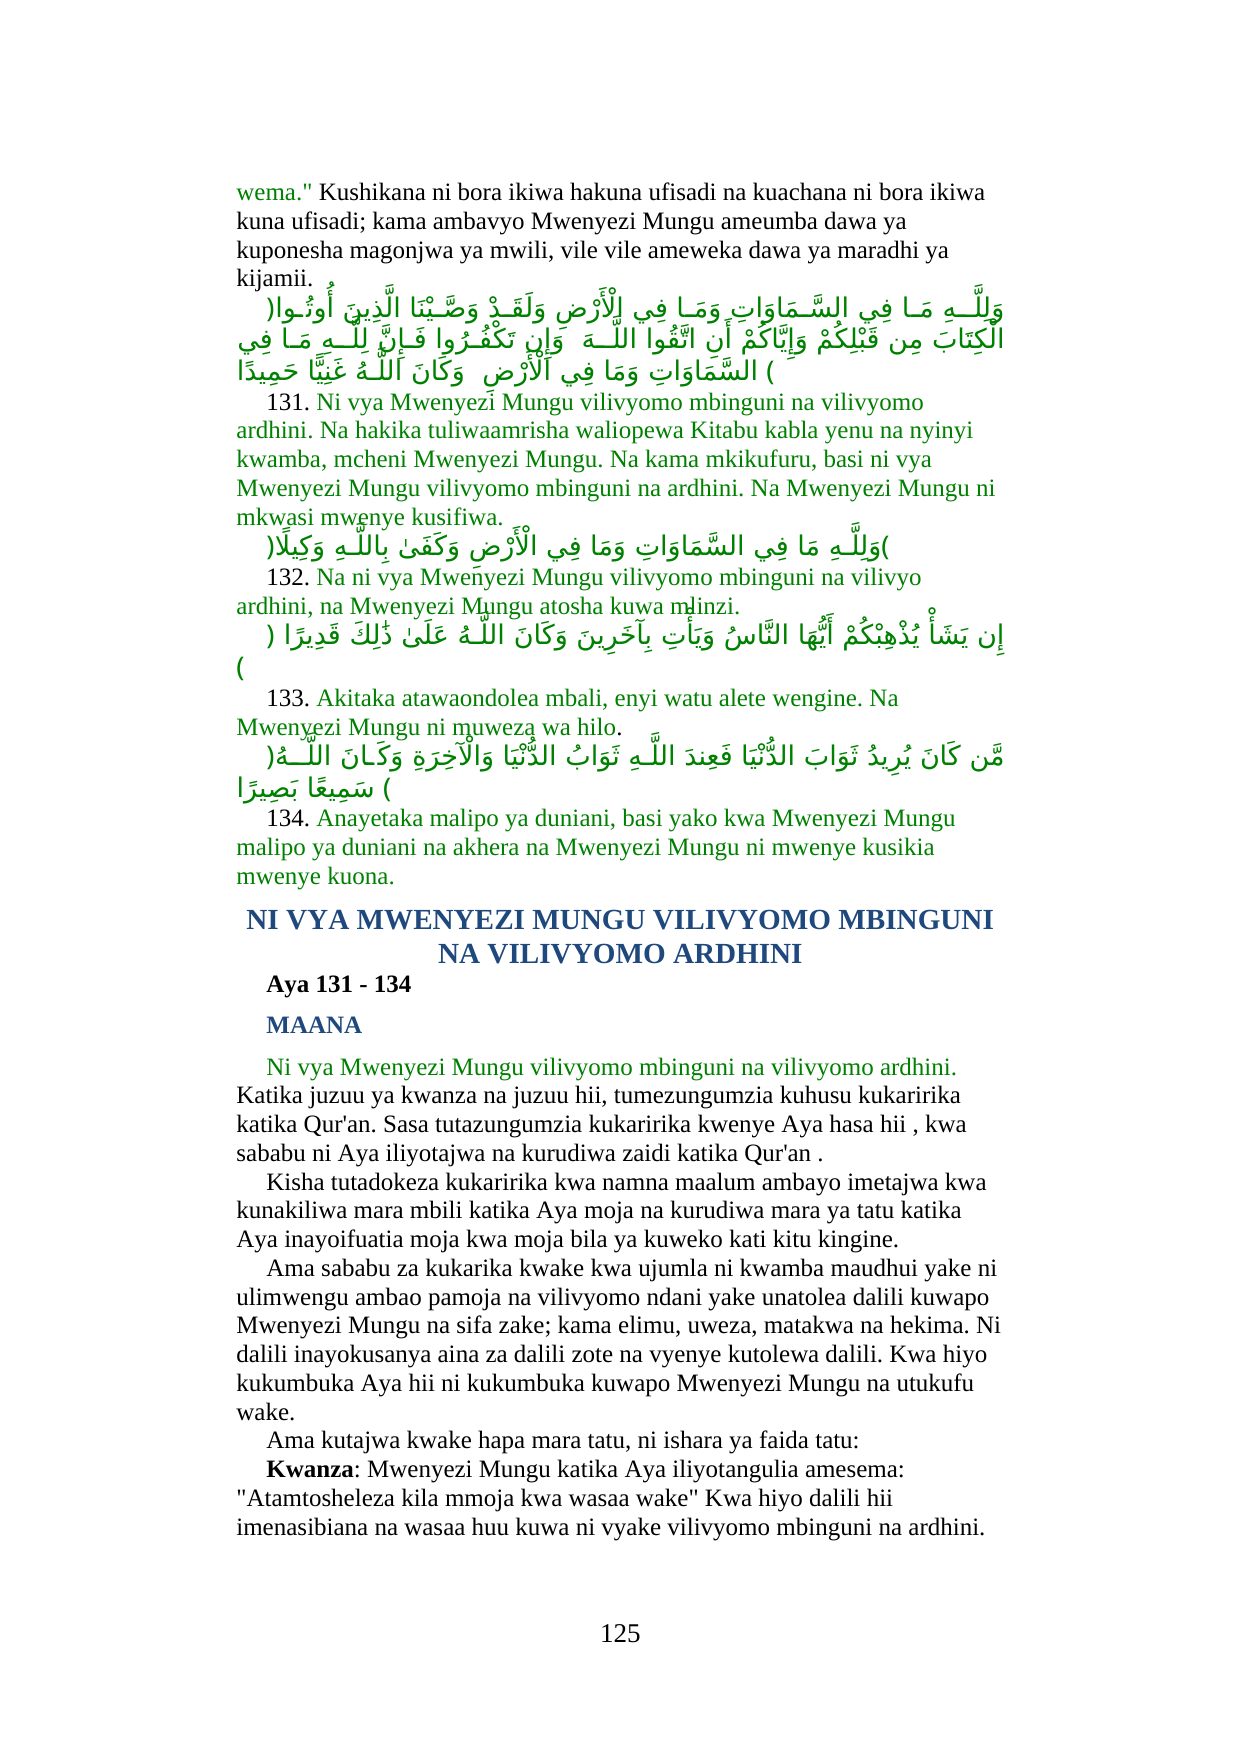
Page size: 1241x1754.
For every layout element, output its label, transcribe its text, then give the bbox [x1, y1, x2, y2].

text 131. Ni vya Mwenyezi Mungu vilivyomo mbinguni na vilivyomo ardhini. Na hakika tuliwaamrisha waliopewa Kitabu kabla yenu na nyinyi kwamba, mcheni Mwenyezi Mungu. Na kama mkikufuru, basi ni vya Mwenyezi Mungu vilivyomo mbinguni na ardhini. Na Mwenyezi Mungu ni mkwasi mwenye kusifiwa. [236, 387, 1004, 531]
text Ama sababu za kukarika kwake kwa ujumla ni kwamba maudhui yake ni ulimwengu ambao pamoja na vilivyomo ndani yake unatolea dalili kuwapo Mwenyezi Mungu na sifa zake; kama elimu, uweza, matakwa na hekima. Ni dalili inayokusanya aina za dalili zote na vyenye kutolewa dalili. Kwa hiyo kukumbuka Aya hii ni kukumbuka kuwapo Mwenyezi Mungu na utukufu wake. [236, 1253, 1004, 1426]
text ﴿وَلِلَّـهِ مَا فِي السَّمَاوَاتِ وَمَا فِي الْأَرْضِ وَلَقَدْ وَصَّيْنَا الَّذِينَ أُوتُوا الْكِتَابَ مِن قَبْلِكُمْ وَإِيَّاكُمْ أَنِ اتَّقُوا اللَّـهَ وَإِن تَكْفُرُوا فَإِنَّ لِلَّـهِ مَا فِي السَّمَاوَاتِ وَمَا فِي الْأَرْضِ وَكَانَ اللَّـهُ غَنِيًّا حَمِيدًا ﴾ [236, 292, 1004, 387]
text ﴿مَّن كَانَ يُرِيدُ ثَوَابَ الدُّنْيَا فَعِندَ اللَّـهِ ثَوَابُ الدُّنْيَا وَالْآخِرَةِ وَكَانَ اللَّـهُ سَمِيعًا بَصِيرًا ﴾ [236, 740, 1004, 803]
text Ama kutajwa kwake hapa mara tatu, ni ishara ya faida tatu: [236, 1426, 1004, 1454]
text Kisha tutadokeza kukaririka kwa namna maalum ambayo imetajwa kwa kunakiliwa mara mbili katika Aya moja na kurudiwa mara ya tatu katika Aya inayoifuatia moja kwa moja bila ya kuweko kati kitu kingine. [236, 1167, 1004, 1253]
text Kwanza: Mwenyezi Mungu katika Aya iliyotangulia amesema: "Atamtosheleza kila mmoja kwa wasaa wake" Kwa hiyo dalili hii imenasibiana na wasaa huu kuwa ni vyake vilivyomo mbinguni na ardhini. [236, 1454, 1004, 1541]
text ﴿ إِن يَشَأْ يُذْهِبْكُمْ أَيُّهَا النَّاسُ وَيَأْتِ بِآخَرِينَ وَكَانَ اللَّـهُ عَلَىٰ ذَٰلِكَ قَدِيرًا ﴾ [236, 620, 1004, 683]
subtitle NI VYA MWENYEZI MUNGU VILIVYOMO MBINGUNI NA VILIVYOMO ARDHINI [236, 902, 1004, 969]
text ﴿وَلِلَّـهِ مَا فِي السَّمَاوَاتِ وَمَا فِي الْأَرْضِ وَكَفَىٰ بِاللَّـهِ وَكِيلًا﴾ [236, 531, 1004, 562]
subtitle MAANA [236, 1011, 1004, 1039]
text Ni vya Mwenyezi Mungu vilivyomo mbinguni na vilivyomo ardhini. Katika juzuu ya kwanza na juzuu hii, tumezungumzia kuhusu kukaririka katika Qur'an. Sasa tutazungumzia kukaririka kwenye Aya hasa hii , kwa sababu ni Aya iliyotajwa na kurudiwa zaidi katika Qur'an . [236, 1052, 1004, 1167]
text Aya 131 - 134 [236, 969, 1004, 998]
text 133. Akitaka atawaondolea mbali, enyi watu alete wengine. Na Mwenyezi Mungu ni muweza wa hilo. [236, 683, 1004, 740]
text 132. Na ni vya Mwenyezi Mungu vilivyomo mbinguni na vilivyo ardhini, na Mwenyezi Mungu atosha kuwa mlinzi. [236, 562, 1004, 620]
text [236, 177, 1004, 292]
text 134. Anayetaka malipo ya duniani, basi yako kwa Mwenyezi Mungu malipo ya duniani na akhera na Mwenyezi Mungu ni mwenye kusikia mwenye kuona. [236, 803, 1004, 890]
